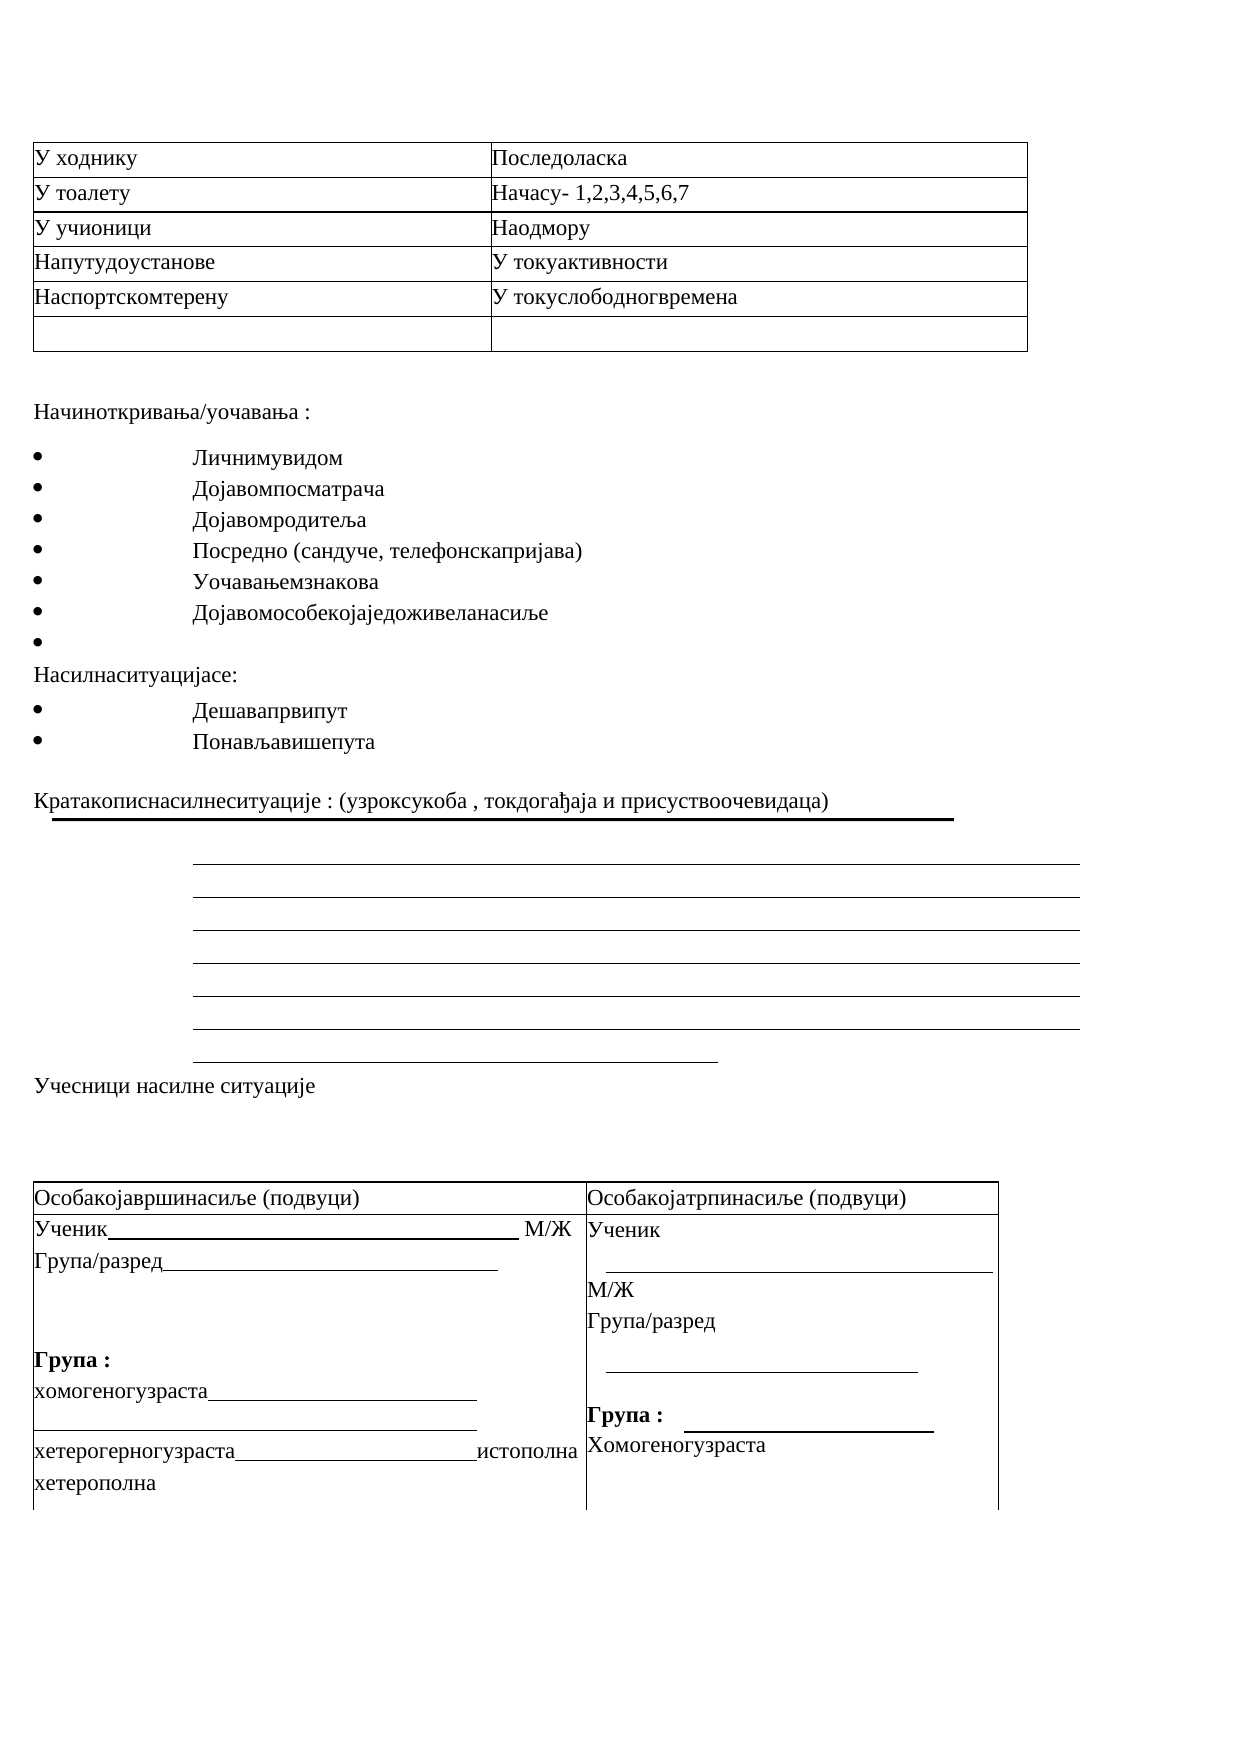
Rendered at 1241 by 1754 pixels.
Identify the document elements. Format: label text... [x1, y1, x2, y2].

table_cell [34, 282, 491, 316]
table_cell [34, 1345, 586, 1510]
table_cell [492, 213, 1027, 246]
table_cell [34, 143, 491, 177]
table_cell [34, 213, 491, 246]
list Дојавомпосматрача [33, 475, 1240, 502]
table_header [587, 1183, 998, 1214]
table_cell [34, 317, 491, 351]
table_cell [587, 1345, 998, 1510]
list Уочавањемзнакова [33, 568, 1240, 595]
list Дојавомособекојаједоживеланасиље [33, 599, 1240, 626]
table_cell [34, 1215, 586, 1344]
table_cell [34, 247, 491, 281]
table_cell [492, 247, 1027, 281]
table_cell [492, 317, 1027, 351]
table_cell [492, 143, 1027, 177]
text Насилнаситуацијасе: [33, 661, 1240, 688]
list Дојавомродитеља [33, 506, 1240, 533]
list Личнимувидом [33, 444, 1240, 471]
text Кратакописнасилнеситуације : (узроксукоба , токдогађаја и присуствоочевидаца) [33, 787, 1240, 813]
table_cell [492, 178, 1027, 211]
list Понављавишепута [33, 728, 1240, 755]
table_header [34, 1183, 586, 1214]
subtitle Учесници насилне ситуације [33, 1072, 1240, 1098]
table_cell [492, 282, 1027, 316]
text Начиноткривања/уочавања : [33, 398, 1240, 424]
list Дешавапрвипут [33, 697, 1240, 724]
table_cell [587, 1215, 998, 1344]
list Посредно (сандуче, телефонскапријава) [33, 537, 1240, 564]
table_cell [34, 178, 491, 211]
